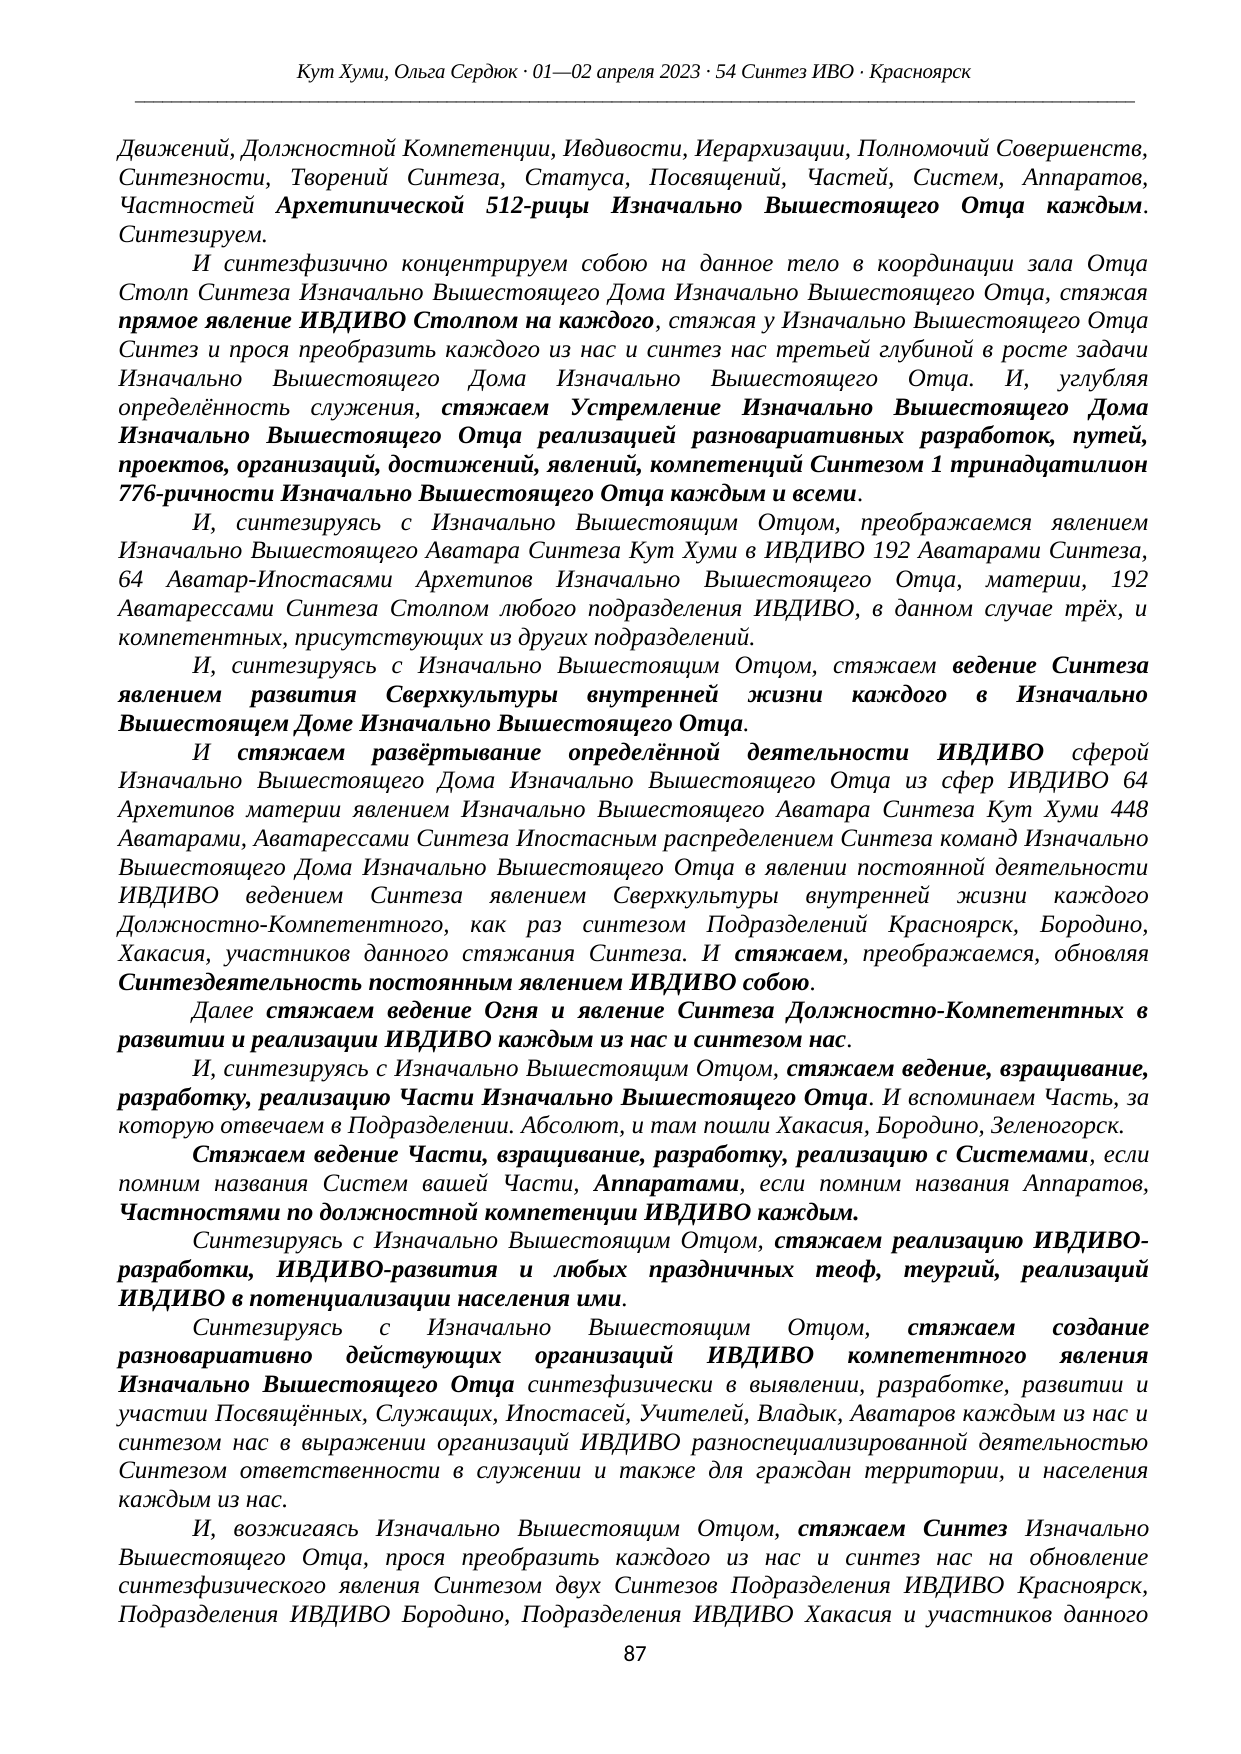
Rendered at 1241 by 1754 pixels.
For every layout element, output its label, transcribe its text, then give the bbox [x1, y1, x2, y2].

text И стяжаем развёртывание определённой деятельности ИВДИВО сферой Изначально Вышестоящего Дома Изначально Вышестоящего Отца из сфер ИВДИВО 64 Архетипов материи явлением Изначально Вышестоящего Аватара Синтеза Кут Хуми 448 Аватарами, Аватарессами Синтеза Ипостасным распределением Синтеза команд Изначально Вышестоящего Дома Изначально Вышестоящего Отца в явлении постоянной деятельности ИВДИВО ведением Синтеза явлением Сверхкультуры внутренней жизни каждого Должностно-Компетентного, как раз синтезом Подразделений Красноярск, Бородино, Хакасия, участников данного стяжания Синтеза. И стяжаем, преображаемся, обновляя Синтездеятельность постоянным явлением ИВДИВО собою. [118, 737, 1152, 995]
text Синтезируясь с Изначально Вышестоящим Отцом, стяжаем реализацию ИВДИВО-разработки, ИВДИВО-развития и любых праздничных теоф, теургий, реализаций ИВДИВО в потенциализации населения ими. [118, 1225, 1152, 1312]
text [118, 1513, 1152, 1628]
text И, синтезируясь с Изначально Вышестоящим Отцом, стяжаем ведение Синтеза явлением развития Сверхкультуры внутренней жизни каждого в Изначально Вышестоящем Доме Изначально Вышестоящего Отца. [118, 650, 1152, 737]
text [118, 133, 1152, 248]
text Далее стяжаем ведение Огня и явление Синтеза Должностно-Компетентных в развитии и реализации ИВДИВО каждым из нас и синтезом нас. [118, 995, 1152, 1053]
text И, синтезируясь с Изначально Вышестоящим Отцом, преображаемся явлением Изначально Вышестоящего Аватара Синтеза Кут Хуми в ИВДИВО 192 Аватарами Синтеза, 64 Аватар-Ипостасями Архетипов Изначально Вышестоящего Отца, материи, 192 Аватарессами Синтеза Столпом любого подразделения ИВДИВО, в данном случае трёх, и компетентных, присутствующих из других подразделений. [118, 507, 1152, 650]
text И, синтезируясь с Изначально Вышестоящим Отцом, стяжаем ведение, взращивание, разработку, реализацию Части Изначально Вышестоящего Отца. И вспоминаем Часть, за которую отвечаем в Подразделении. Абсолют, и там пошли Хакасия, Бородино, Зеленогорск. [118, 1053, 1152, 1139]
text И синтезфизично концентрируем собою на данное тело в координации зала Отца Столп Синтеза Изначально Вышестоящего Дома Изначально Вышестоящего Отца, стяжая прямое явление ИВДИВО Столпом на каждого, стяжая у Изначально Вышестоящего Отца Синтез и прося преобразить каждого из нас и синтез нас третьей глубиной в росте задачи Изначально Вышестоящего Дома Изначально Вышестоящего Отца. И, углубляя определённость служения, стяжаем Устремление Изначально Вышестоящего Дома Изначально Вышестоящего Отца реализацией разновариативных разработок, путей, проектов, организаций, достижений, явлений, компетенций Синтезом 1 тринадцатилион 776-ричности Изначально Вышестоящего Отца каждым и всеми. [118, 248, 1152, 507]
text Стяжаем ведение Части, взращивание, разработку, реализацию с Системами, если помним названия Систем вашей Части, Аппаратами, если помним названия Аппаратов, Частностями по должностной компетенции ИВДИВО каждым. [118, 1139, 1152, 1225]
text Синтезируясь с Изначально Вышестоящим Отцом, стяжаем создание разновариативно действующих организаций ИВДИВО компетентного явления Изначально Вышестоящего Отца синтезфизически в выявлении, разработке, развитии и участии Посвящённых, Служащих, Ипостасей, Учителей, Владык, Аватаров каждым из нас и синтезом нас в выражении организаций ИВДИВО разноспециализированной деятельностью Синтезом ответственности в служении и также для граждан территории, и населения каждым из нас. [118, 1312, 1152, 1513]
